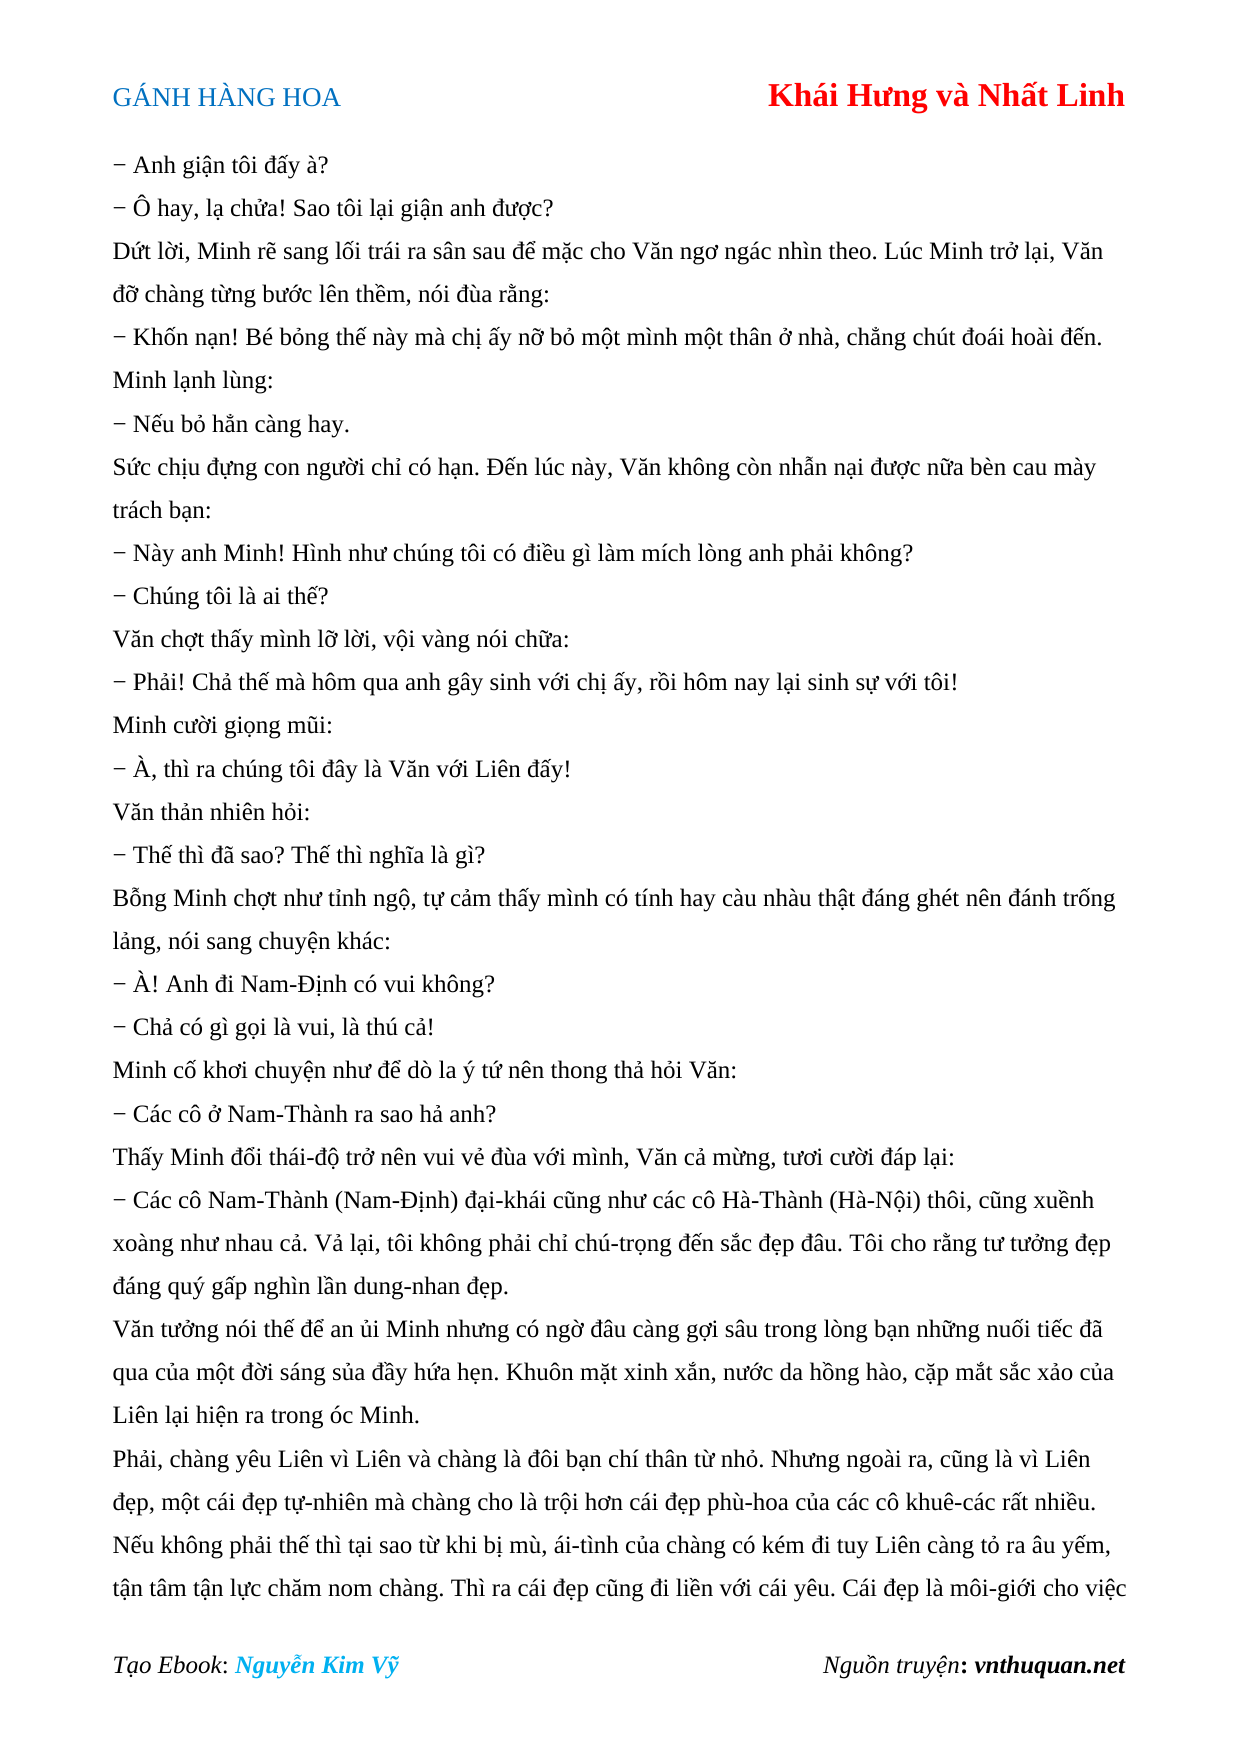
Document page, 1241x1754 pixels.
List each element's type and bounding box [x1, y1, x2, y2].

text [112, 150, 1128, 1602]
